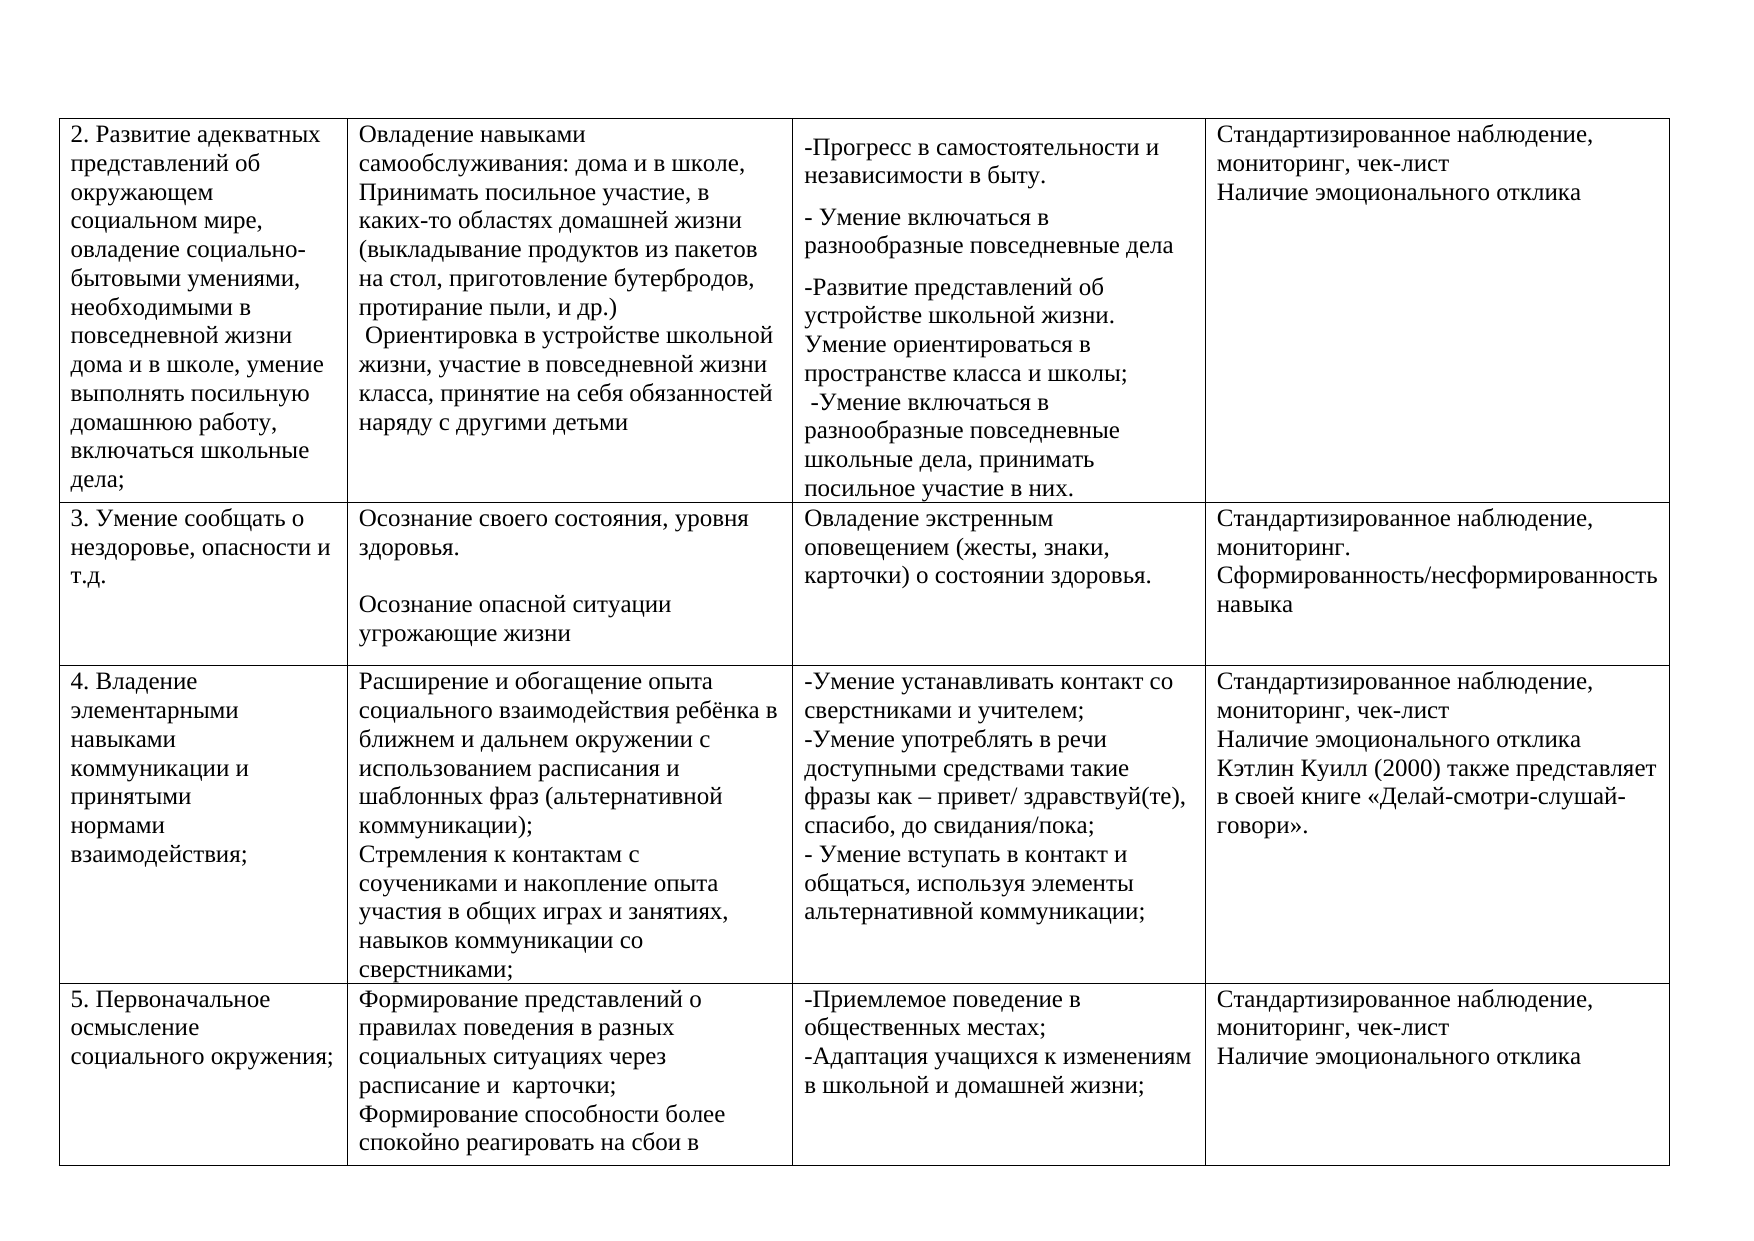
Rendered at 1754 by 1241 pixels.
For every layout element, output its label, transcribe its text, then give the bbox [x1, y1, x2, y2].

table_cell Расширение и обогащение опыта социального взаимодействия ребёнка в ближнем и дальнем окружении с использованием расписания и шаблонных фраз (альтернативной коммуникации); Стремления к контактам с соучениками и накопление опыта участия в общих играх и занятиях, навыков коммуникации со сверстниками; [348, 666, 792, 983]
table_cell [1206, 984, 1669, 1165]
table_cell 2. Развитие адекватных представлений об окружающем социальном мире, овладение социально-бытовыми умениями, необходимыми в повседневной жизни дома и в школе, умение выполнять посильную домашнюю работу, включаться школьные дела; [60, 119, 347, 502]
table_cell Осознание своего состояния, уровня здоровья. Осознание опасной ситуации угрожающие жизни [348, 503, 792, 665]
table_cell Овладение экстренным оповещением (жесты, знаки, карточки) о состоянии здоровья. [793, 503, 1205, 665]
table_cell 3. Умение сообщать о нездоровье, опасности и т.д. [60, 503, 347, 665]
table_cell -Прогресс в самостоятельности и независимости в быту. - Умение включаться в разнообразные повседневные дела -Развитие представлений об устройстве школьной жизни. Умение ориентироваться в пространстве класса и школы; -Умение включаться в разнообразные повседневные школьные дела, принимать посильное участие в них. [793, 119, 1205, 502]
table_cell Стандартизированное наблюдение, мониторинг. Сформированность/несформированность навыка [1206, 503, 1669, 665]
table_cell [1206, 119, 1669, 502]
table_cell Овладение навыками самообслуживания: дома и в школе, Принимать посильное участие, в каких-то областях домашней жизни (выкладывание продуктов из пакетов на стол, приготовление бутербродов, протирание пыли, и др.) Ориентировка в устройстве школьной жизни, участие в повседневной жизни класса, принятие на себя обязанностей наряду с другими детьми [348, 119, 792, 502]
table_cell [793, 984, 1205, 1165]
table_cell -Умение устанавливать контакт со сверстниками и учителем; -Умение употреблять в речи доступными средствами такие фразы как – привет/ здравствуй(те), спасибо, до свидания/пока; - Умение вступать в контакт и общаться, используя элементы альтернативной коммуникации; [793, 666, 1205, 983]
table_cell Стандартизированное наблюдение, мониторинг, чек-лист Наличие эмоционального отклика Кэтлин Куилл (2000) также представляет в своей книге «Делай-смотри-слушай-говори». [1206, 666, 1669, 983]
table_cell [60, 984, 347, 1165]
table_cell 4. Владение элементарными навыками коммуникации и принятыми нормами взаимодействия; [60, 666, 347, 983]
